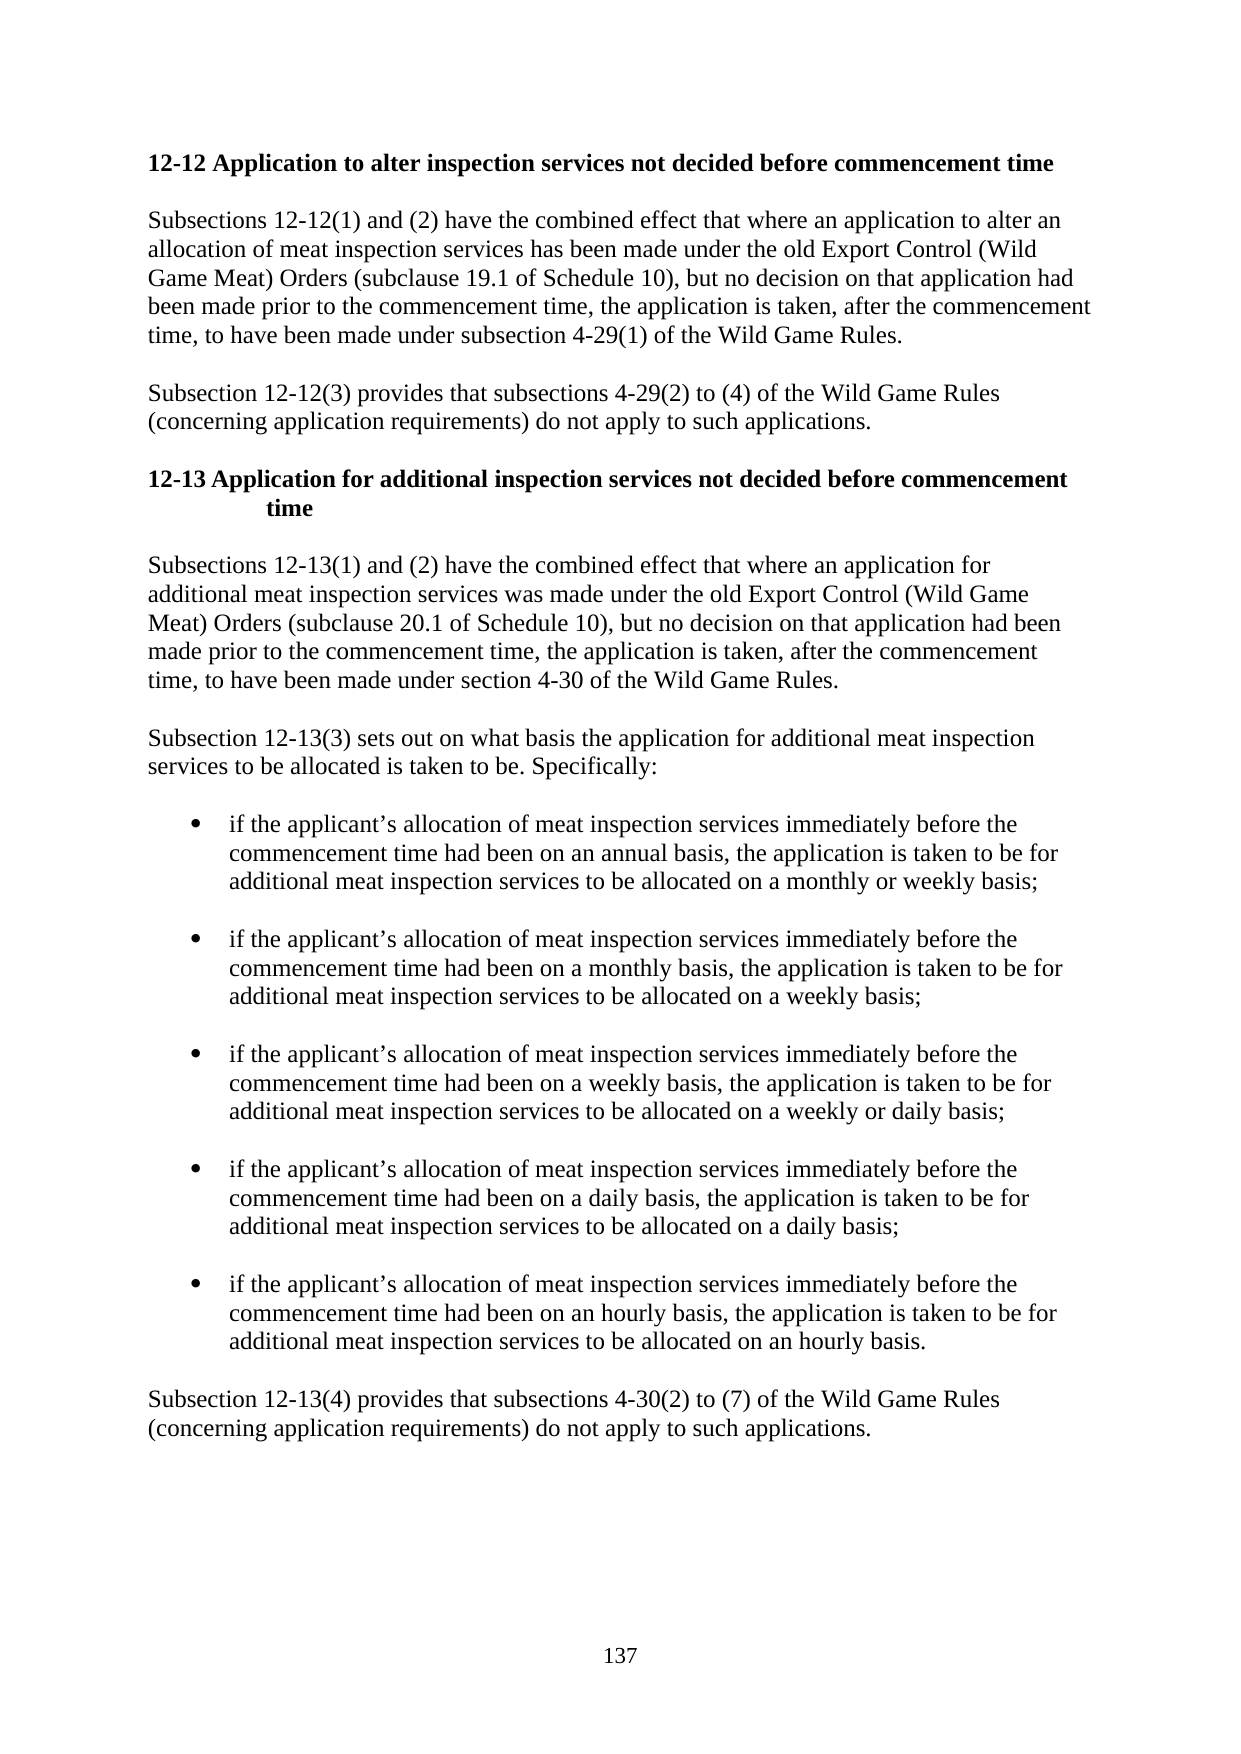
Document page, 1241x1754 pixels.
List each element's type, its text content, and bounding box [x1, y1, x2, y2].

text Subsection 12-13(4) provides that subsections 4-30(2) to (7) of the Wild Game Rules (concerning application requirements) do not apply to such applications. [148, 1384, 1092, 1441]
text Subsection 12-13(3) sets out on what basis the application for additional meat inspection services to be allocated is taken to be. Specifically: [148, 723, 1092, 780]
text 12-12 Application to alter inspection services not decided before commencement time [148, 148, 1092, 176]
list if the applicant’s allocation of meat inspection services immediately before the commencement time had been on an hourly basis, the application is taken to be for additional meat inspection services to be allocated on an hourly basis. [191, 1269, 1092, 1355]
list if the applicant’s allocation of meat inspection services immediately before the commencement time had been on a daily basis, the application is taken to be for additional meat inspection services to be allocated on a daily basis; [191, 1154, 1092, 1240]
list if the applicant’s allocation of meat inspection services immediately before the commencement time had been on a monthly basis, the application is taken to be for additional meat inspection services to be allocated on a weekly basis; [191, 924, 1092, 1010]
text 12-13 Application for additional inspection services not decided before commencement time [148, 464, 1092, 521]
list if the applicant’s allocation of meat inspection services immediately before the commencement time had been on an annual basis, the application is taken to be for additional meat inspection services to be allocated on a monthly or weekly basis; [191, 809, 1092, 895]
list if the applicant’s allocation of meat inspection services immediately before the commencement time had been on a weekly basis, the application is taken to be for additional meat inspection services to be allocated on a weekly or daily basis; [191, 1039, 1092, 1125]
text Subsections 12-13(1) and (2) have the combined effect that where an application for additional meat inspection services was made under the old Export Control (Wild Game Meat) Orders (subclause 20.1 of Schedule 10), but no decision on that application had been made prior to the commencement time, the application is taken, after the commencement time, to have been made under section 4-30 of the Wild Game Rules. [148, 550, 1092, 694]
text Subsection 12-12(3) provides that subsections 4-29(2) to (4) of the Wild Game Rules (concerning application requirements) do not apply to such applications. [148, 378, 1092, 435]
text Subsections 12-12(1) and (2) have the combined effect that where an application to alter an allocation of meat inspection services has been made under the old Export Control (Wild Game Meat) Orders (subclause 19.1 of Schedule 10), but no decision on that application had been made prior to the commencement time, the application is taken, after the commencement time, to have been made under subsection 4-29(1) of the Wild Game Rules. [148, 205, 1092, 349]
